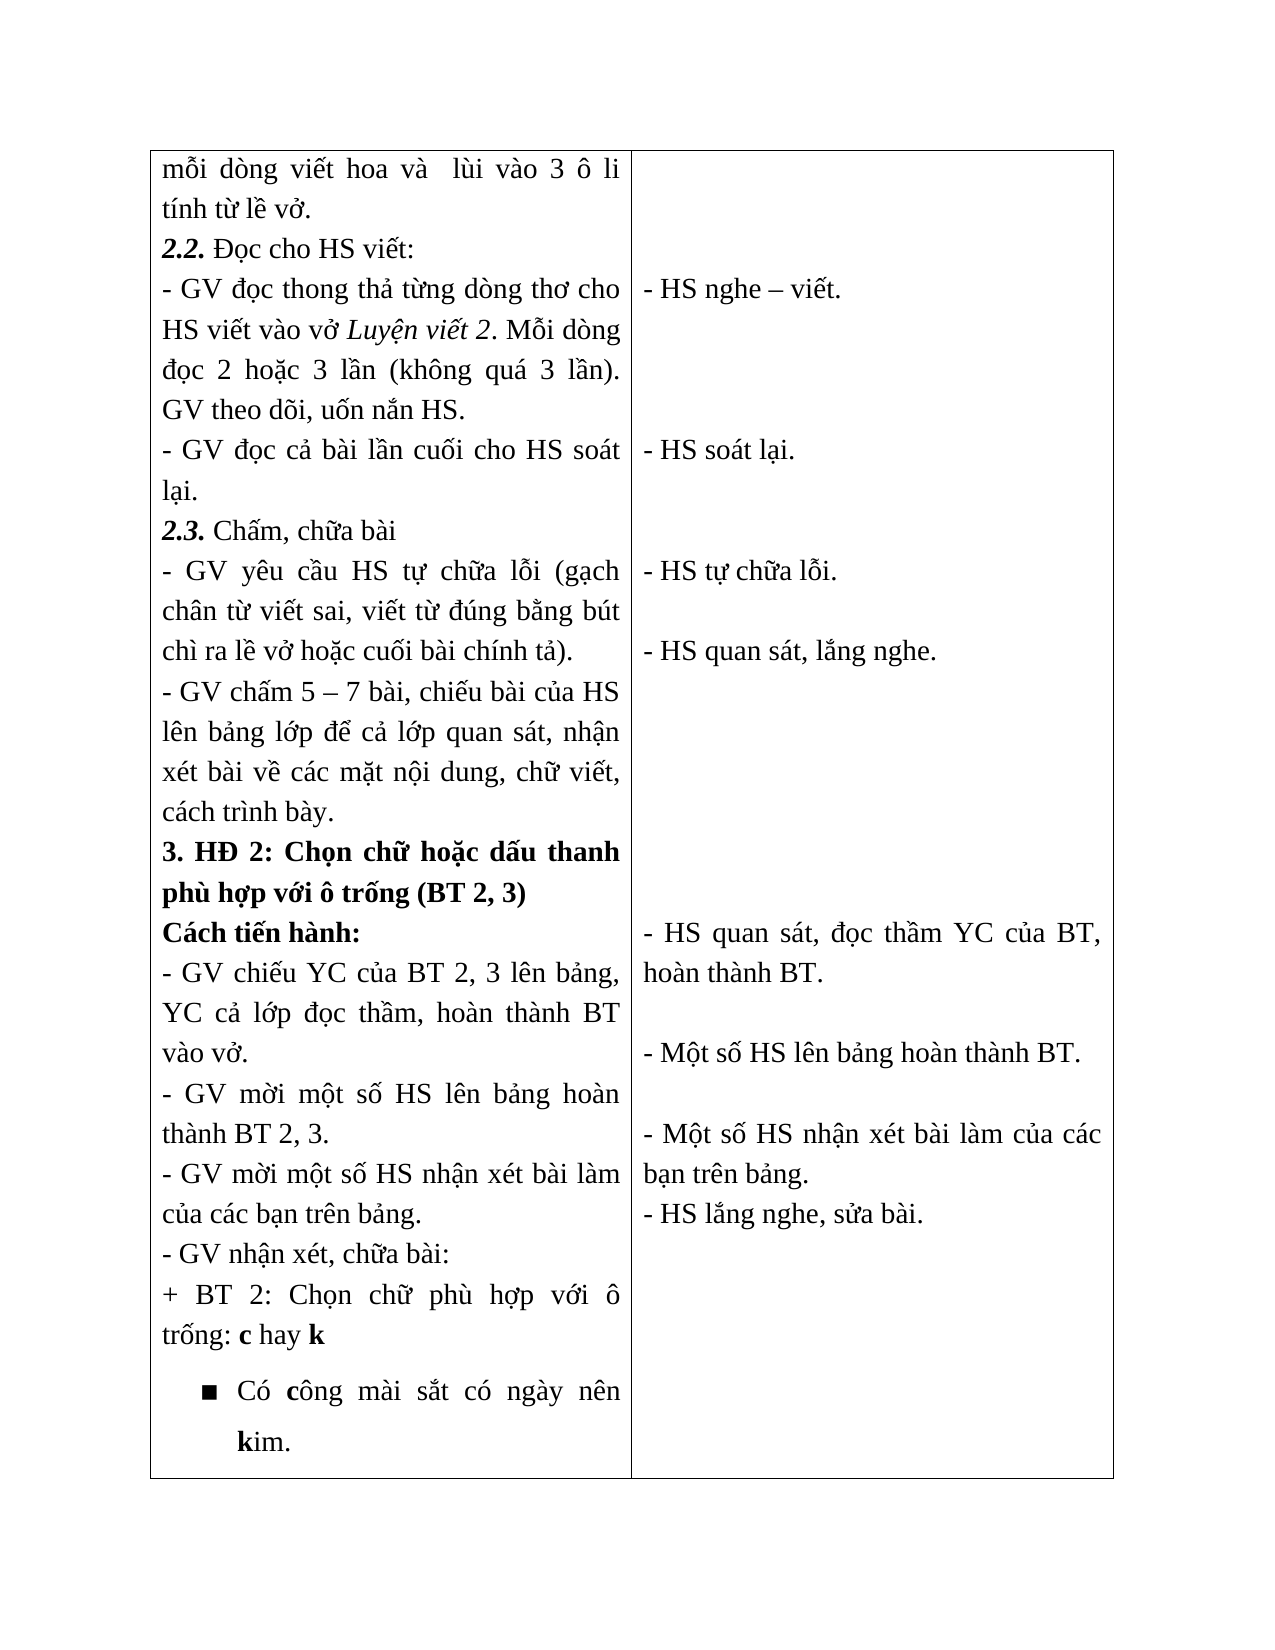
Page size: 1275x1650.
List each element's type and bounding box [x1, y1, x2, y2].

table_cell [632, 151, 1113, 1478]
table_cell [151, 151, 631, 1478]
